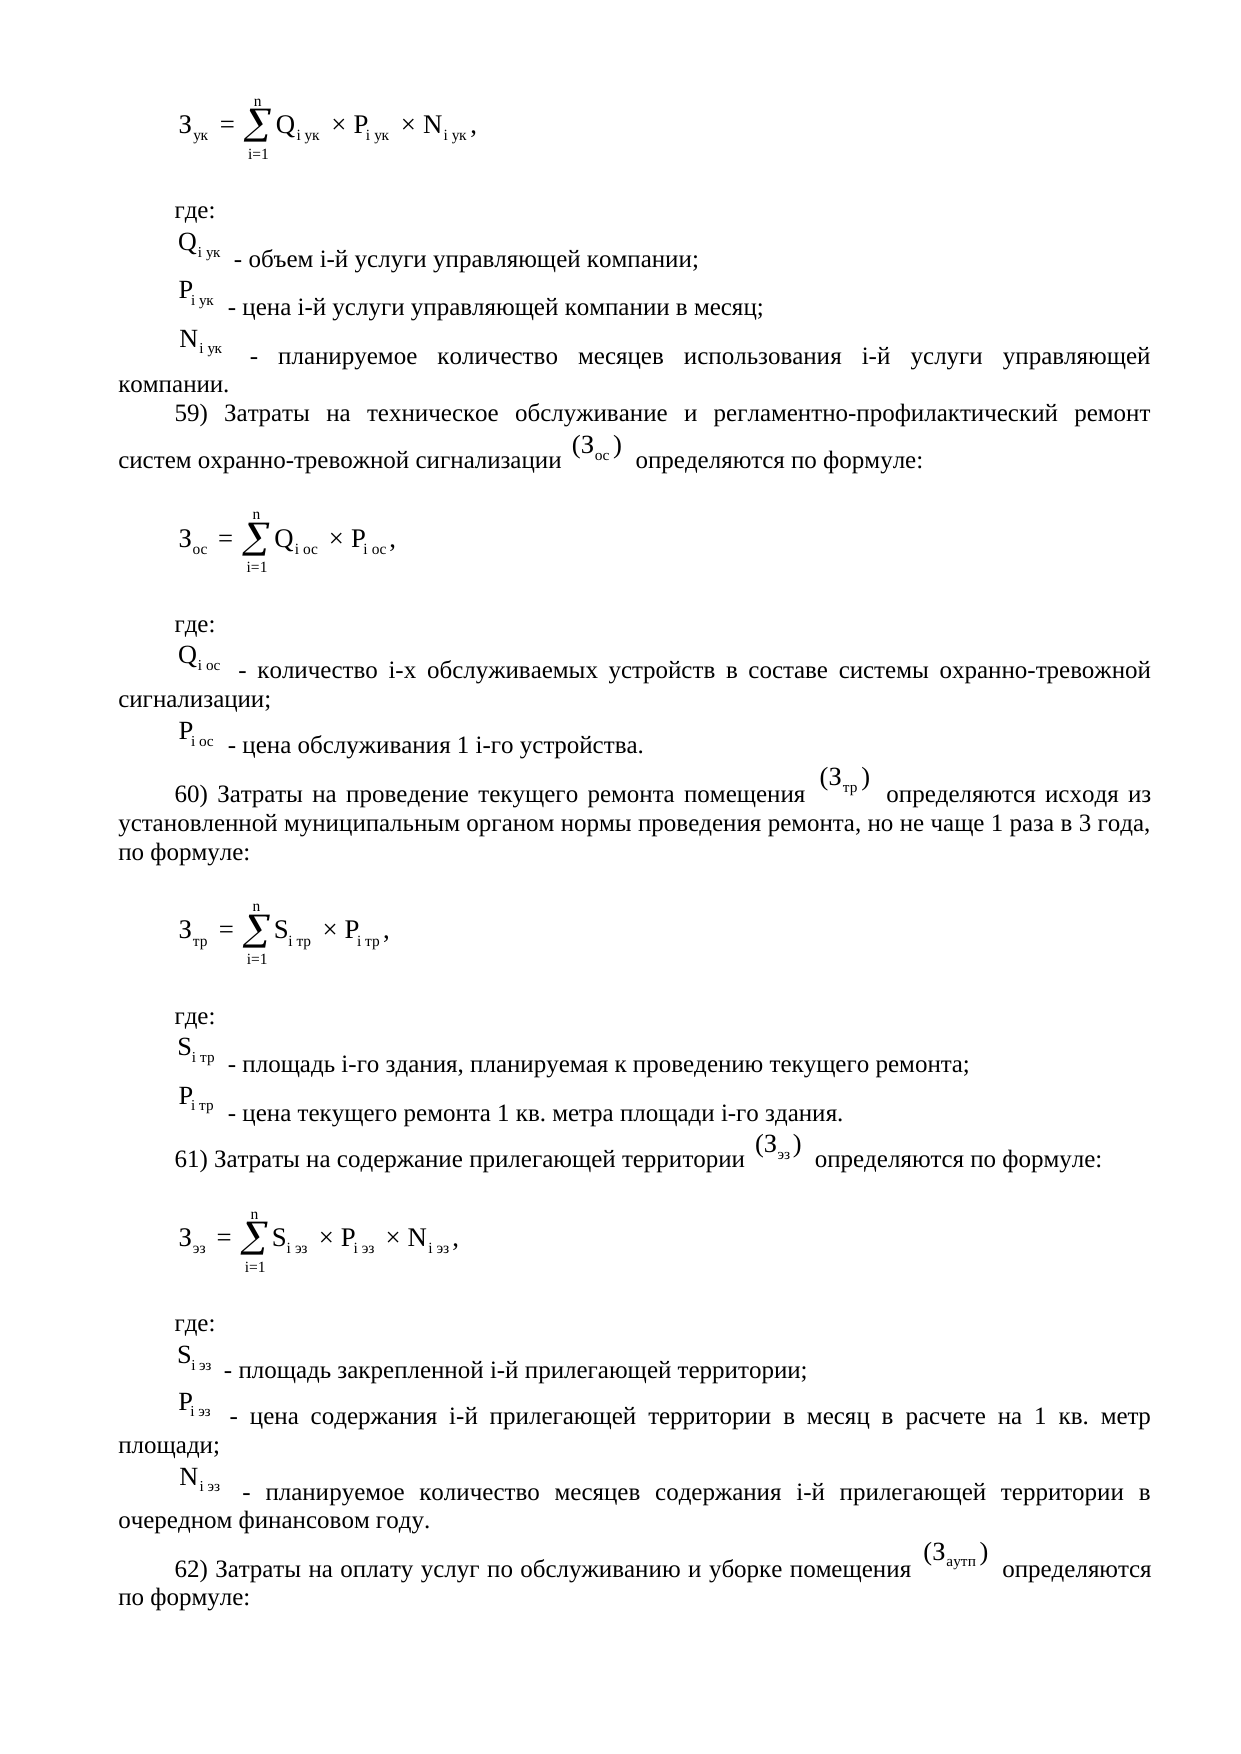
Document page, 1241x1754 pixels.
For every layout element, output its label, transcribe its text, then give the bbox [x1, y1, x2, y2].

text - цена текущего ремонта 1 кв. метра площади i-го здания. [118, 1078, 1152, 1126]
text - объем i-й услуги управляющей компании; [118, 224, 1152, 273]
text - площадь i-го здания, планируемая к проведению текущего ремонта; [118, 1029, 1152, 1078]
text где: [118, 609, 1152, 638]
text 60) Затраты на проведение текущего ремонта помещения определяются исходя из установленной муниципальным органом нормы проведения ремонта, но не чаще 1 раза в 3 года, по формуле: [118, 759, 1152, 865]
text - планируемое количество месяцев содержания i-й прилегающей территории в очередном финансовом году. [118, 1459, 1152, 1534]
text где: [118, 1308, 1152, 1337]
text где: [118, 195, 1152, 224]
text - цена обслуживания 1 i-го устройства. [118, 713, 1152, 759]
text где: [118, 1001, 1152, 1029]
text - количество i-х обслуживаемых устройств в составе системы охранно-тревожной сигнализации; [118, 638, 1152, 713]
text - планируемое количество месяцев использования i-й услуги управляющей компании. [118, 321, 1152, 398]
text - площадь закрепленной i-й прилегающей территории; [118, 1337, 1152, 1384]
text 62) Затраты на оплату услуг по обслуживанию и уборке помещения определяются по формуле: [118, 1534, 1152, 1611]
text 59) Затраты на техническое обслуживание и регламентно-профилактический ремонт систем охранно-тревожной сигнализации определяются по формуле: [118, 398, 1152, 473]
text - цена содержания i-й прилегающей территории в месяц в расчете на 1 кв. метр площади; [118, 1384, 1152, 1459]
text - цена i-й услуги управляющей компании в месяц; [118, 273, 1152, 321]
text 61) Затраты на содержание прилегающей территории определяются по формуле: [118, 1126, 1152, 1173]
